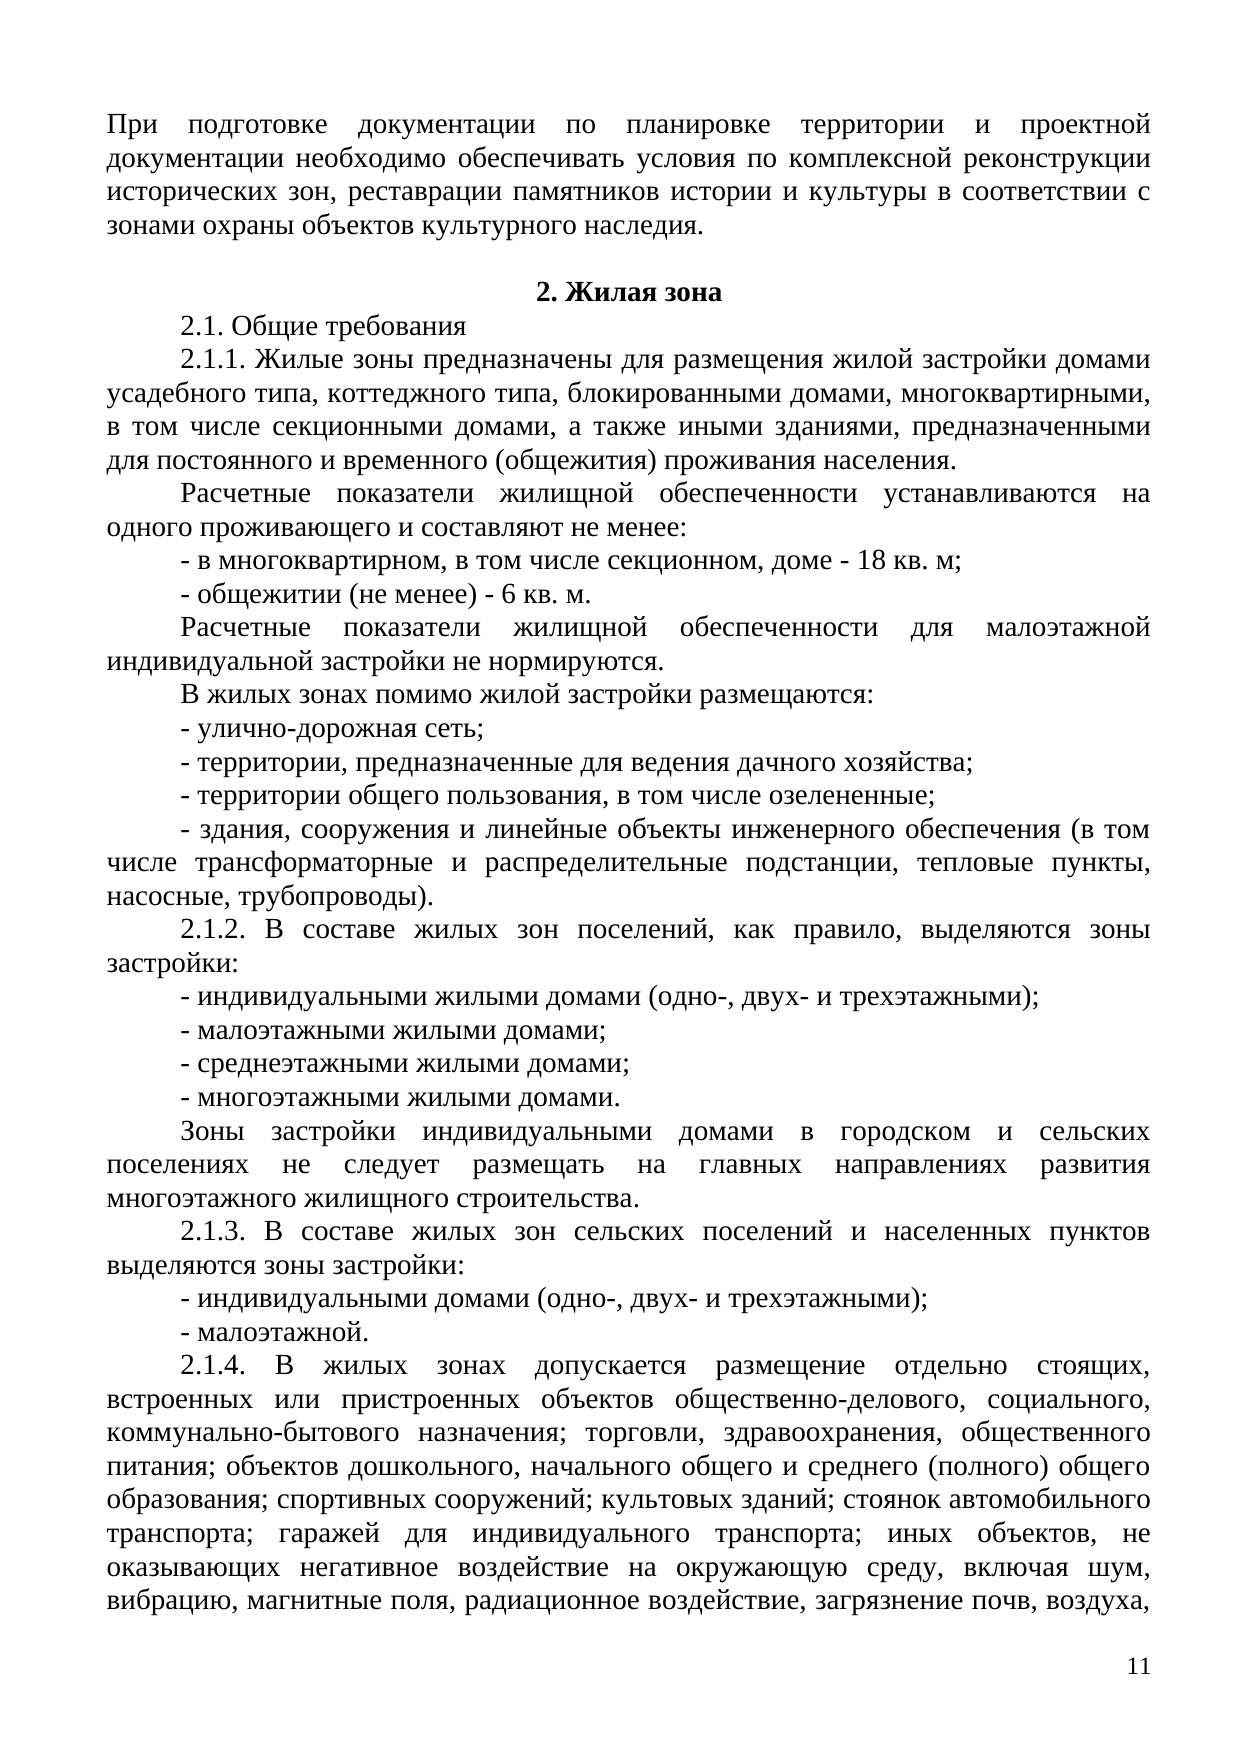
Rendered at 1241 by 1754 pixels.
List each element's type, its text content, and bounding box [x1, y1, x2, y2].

text 2.1.3. В составе жилых зон сельских поселений и населенных пунктов выделяются зоны застройки: [106, 1213, 1152, 1280]
text Зоны застройки индивидуальными домами в городском и сельских поселениях не следует размещать на главных направлениях развития многоэтажного жилищного строительства. [106, 1113, 1152, 1213]
text - малоэтажной. [106, 1314, 1152, 1347]
text - общежитии (не менее) - 6 кв. м. [106, 576, 1152, 609]
text 2.1.1. Жилые зоны предназначены для размещения жилой застройки домами усадебного типа, коттеджного типа, блокированными домами, многоквартирными, в том числе секционными домами, а также иными зданиями, предназначенными для постоянного и временного (общежития) проживания населения. [106, 341, 1152, 475]
text - улично-дорожная сеть; [106, 710, 1152, 744]
text - многоэтажными жилыми домами. [106, 1079, 1152, 1113]
text - малоэтажными жилыми домами; [106, 1012, 1152, 1046]
text - индивидуальными жилыми домами (одно-, двух- и трехэтажными); [106, 978, 1152, 1012]
text - индивидуальными домами (одно-, двух- и трехэтажными); [106, 1280, 1152, 1314]
text - среднеэтажными жилыми домами; [106, 1046, 1152, 1079]
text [106, 1347, 1152, 1616]
text Расчетные показатели жилищной обеспеченности устанавливаются на одного проживающего и составляют не менее: [106, 475, 1152, 542]
text - территории общего пользования, в том числе озелененные; [106, 777, 1152, 811]
text 2. Жилая зона [106, 274, 1152, 308]
text Расчетные показатели жилищной обеспеченности для малоэтажной индивидуальной застройки не нормируются. [106, 609, 1152, 677]
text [106, 106, 1152, 241]
text - территории, предназначенные для ведения дачного хозяйства; [106, 744, 1152, 777]
text В жилых зонах помимо жилой застройки размещаются: [106, 677, 1152, 710]
text 2.1. Общие требования [106, 308, 1152, 341]
text - в многоквартирном, в том числе секционном, доме - 18 кв. м; [106, 542, 1152, 576]
text 2.1.2. В составе жилых зон поселений, как правило, выделяются зоны застройки: [106, 911, 1152, 978]
text - здания, сооружения и линейные объекты инженерного обеспечения (в том числе трансформаторные и распределительные подстанции, тепловые пункты, насосные, трубопроводы). [106, 811, 1152, 911]
